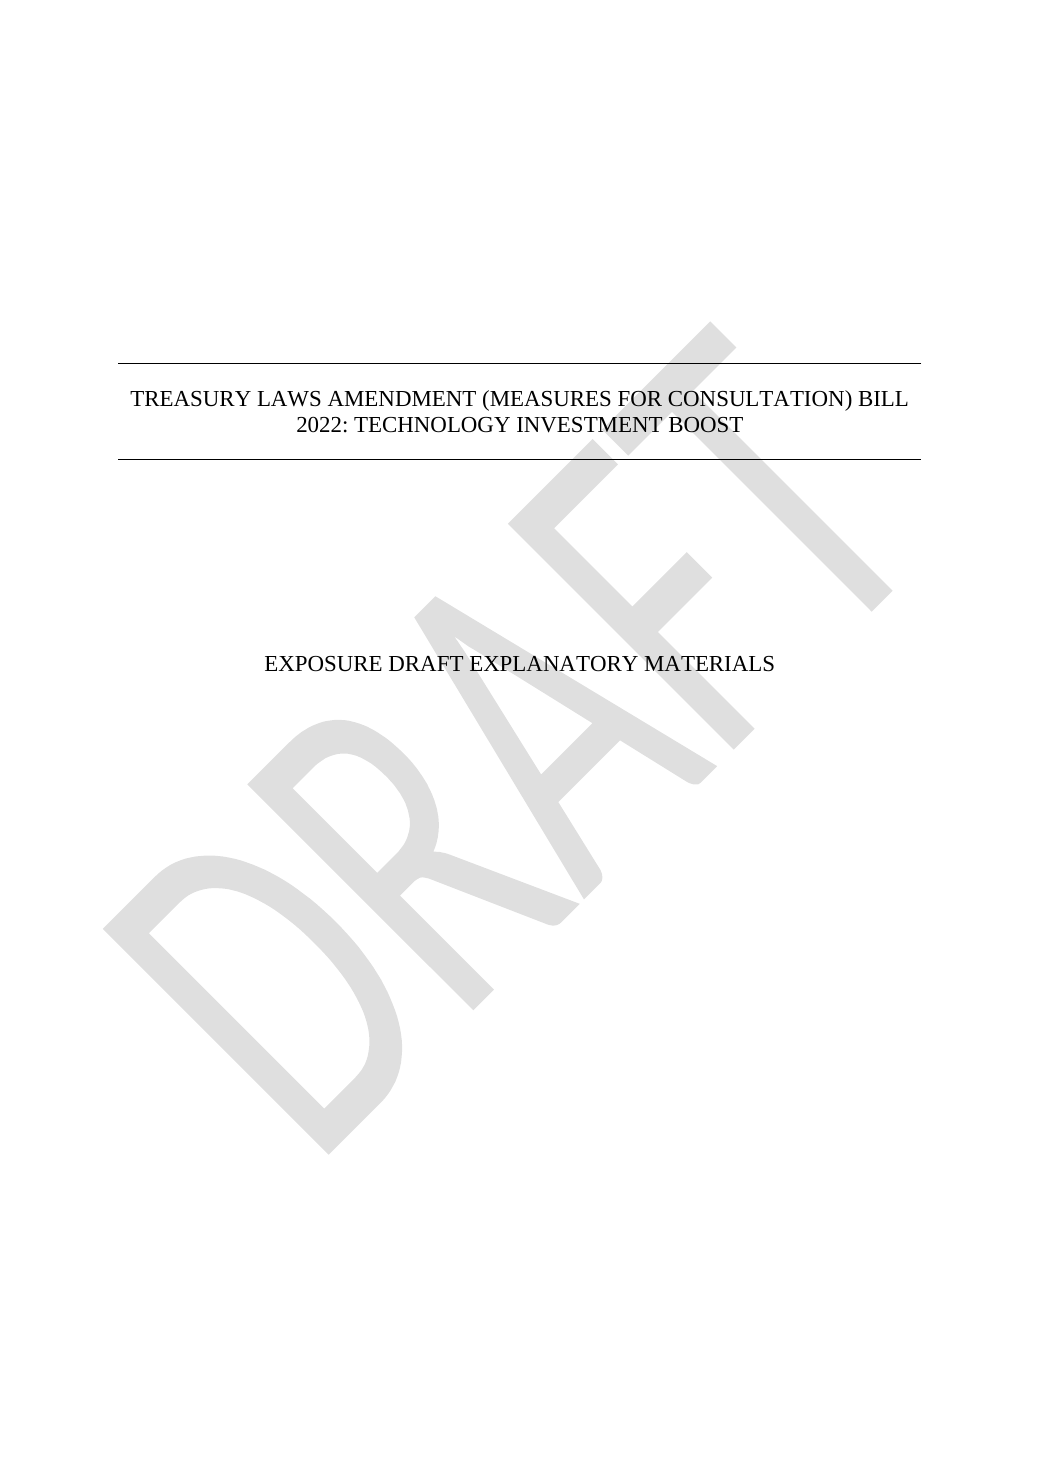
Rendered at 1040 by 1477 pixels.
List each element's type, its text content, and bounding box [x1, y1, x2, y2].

text Treasury Laws Amendment (Measures for consultation) Bill 2022: Technology investment boost [118, 385, 921, 438]
text EXPOSURE DRAFT EXPLANATORY MATERIALS [118, 651, 921, 677]
